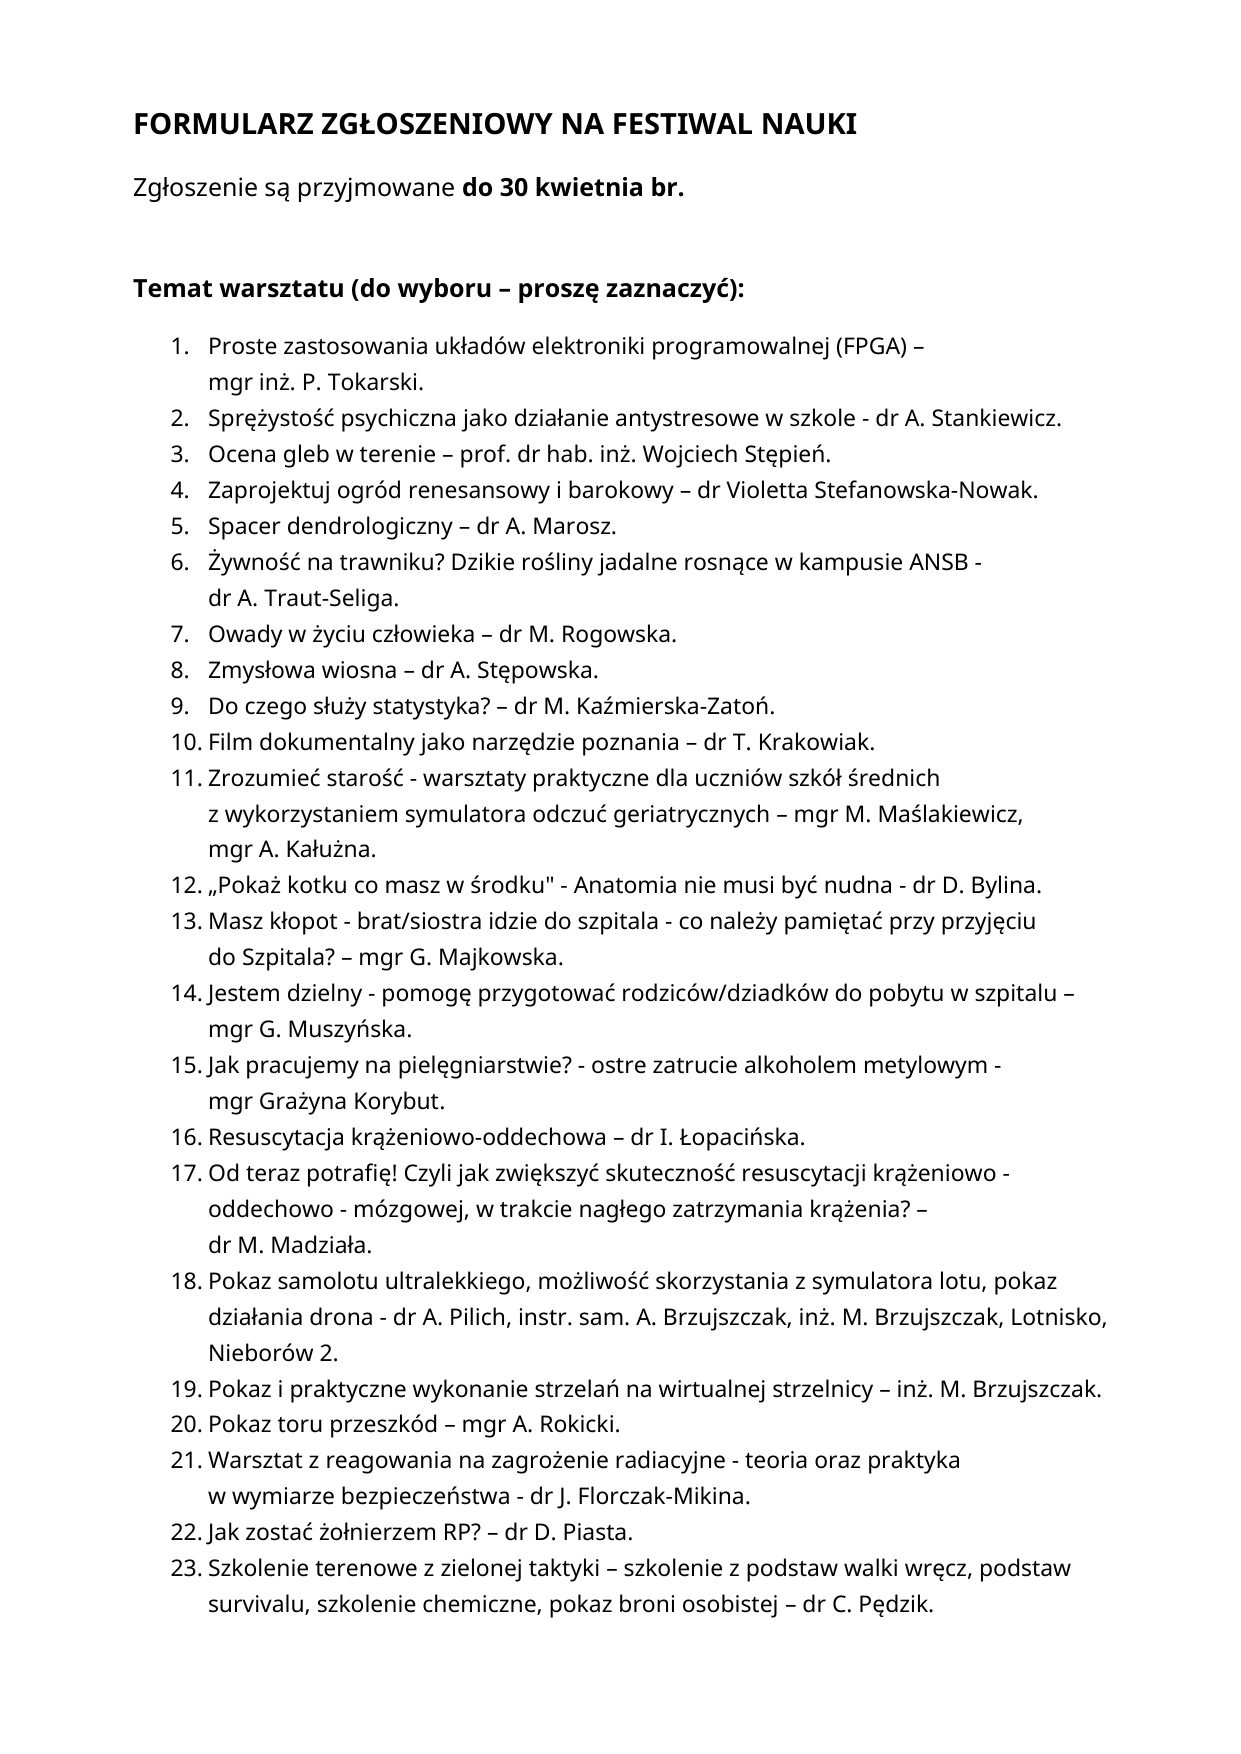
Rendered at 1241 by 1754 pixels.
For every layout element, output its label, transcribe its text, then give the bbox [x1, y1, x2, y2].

list Szkolenie terenowe z zielonej taktyki – szkolenie z podstaw walki wręcz, podstaw survivalu, szkolenie chemiczne, pokaz broni osobistej – dr C. Pędzik. [170, 1552, 1122, 1619]
list Film dokumentalny jako narzędzie poznania – dr T. Krakowiak. [170, 726, 1122, 757]
list „Pokaż kotku co masz w środku" - Anatomia nie musi być nudna - dr D. Bylina. [170, 869, 1122, 901]
list Sprężystość psychiczna jako działanie antystresowe w szkole - dr A. Stankiewicz. [170, 402, 1122, 433]
list Spacer dendrologiczny – dr A. Marosz. [170, 510, 1122, 541]
list Resuscytacja krążeniowo-oddechowa – dr I. Łopacińska. [170, 1121, 1122, 1152]
list Żywność na trawniku? Dzikie rośliny jadalne rosnące w kampusie ANSB - dr A. Traut-Seliga. [170, 546, 1122, 613]
list Proste zastosowania układów elektroniki programowalnej (FPGA) – mgr inż. P. Tokarski. [170, 330, 1122, 397]
list Pokaz toru przeszkód – mgr A. Rokicki. [170, 1408, 1122, 1440]
list Ocena gleb w terenie – prof. dr hab. inż. Wojciech Stępień. [170, 438, 1122, 469]
list Masz kłopot - brat/siostra idzie do szpitala - co należy pamiętać przy przyjęciu do Szpitala? – mgr G. Majkowska. [170, 905, 1122, 972]
list Warsztat z reagowania na zagrożenie radiacyjne - teoria oraz praktyka w wymiarze bezpieczeństwa - dr J. Florczak-Mikina. [170, 1444, 1122, 1512]
list Zaprojektuj ogród renesansowy i barokowy – dr Violetta Stefanowska-Nowak. [170, 474, 1122, 505]
list Od teraz potrafię! Czyli jak zwiększyć skuteczność resuscytacji krążeniowo - oddechowo - mózgowej, w trakcie nagłego zatrzymania krążenia? – dr M. Madziała. [170, 1157, 1122, 1260]
text Temat warsztatu (do wyboru – proszę zaznaczyć): [133, 270, 1122, 304]
list Pokaz i praktyczne wykonanie strzelań na wirtualnej strzelnicy – inż. M. Brzujszczak. [170, 1372, 1122, 1404]
list Jak pracujemy na pielęgniarstwie? - ostre zatrucie alkoholem metylowym - mgr Grażyna Korybut. [170, 1049, 1122, 1116]
list Zrozumieć starość - warsztaty praktyczne dla uczniów szkół średnich z wykorzystaniem symulatora odczuć geriatrycznych – mgr M. Maślakiewicz, mgr A. Kałużna. [170, 762, 1122, 865]
text Zgłoszenie są przyjmowane do 30 kwietnia br. [133, 170, 1122, 204]
list Jak zostać żołnierzem RP? – dr D. Piasta. [170, 1516, 1122, 1547]
list Owady w życiu człowieka – dr M. Rogowska. [170, 618, 1122, 649]
list Zmysłowa wiosna – dr A. Stępowska. [170, 654, 1122, 685]
text FORMULARZ ZGŁOSZENIOWY NA FESTIWAL NAUKI [133, 103, 1122, 143]
list Jestem dzielny - pomogę przygotować rodziców/dziadków do pobytu w szpitalu – mgr G. Muszyńska. [170, 977, 1122, 1044]
list Do czego służy statystyka? – dr M. Kaźmierska-Zatoń. [170, 690, 1122, 721]
list Pokaz samolotu ultralekkiego, możliwość skorzystania z symulatora lotu, pokaz działania drona - dr A. Pilich, instr. sam. A. Brzujszczak, inż. M. Brzujszczak, Lotnisko, Nieborów 2. [170, 1265, 1122, 1368]
